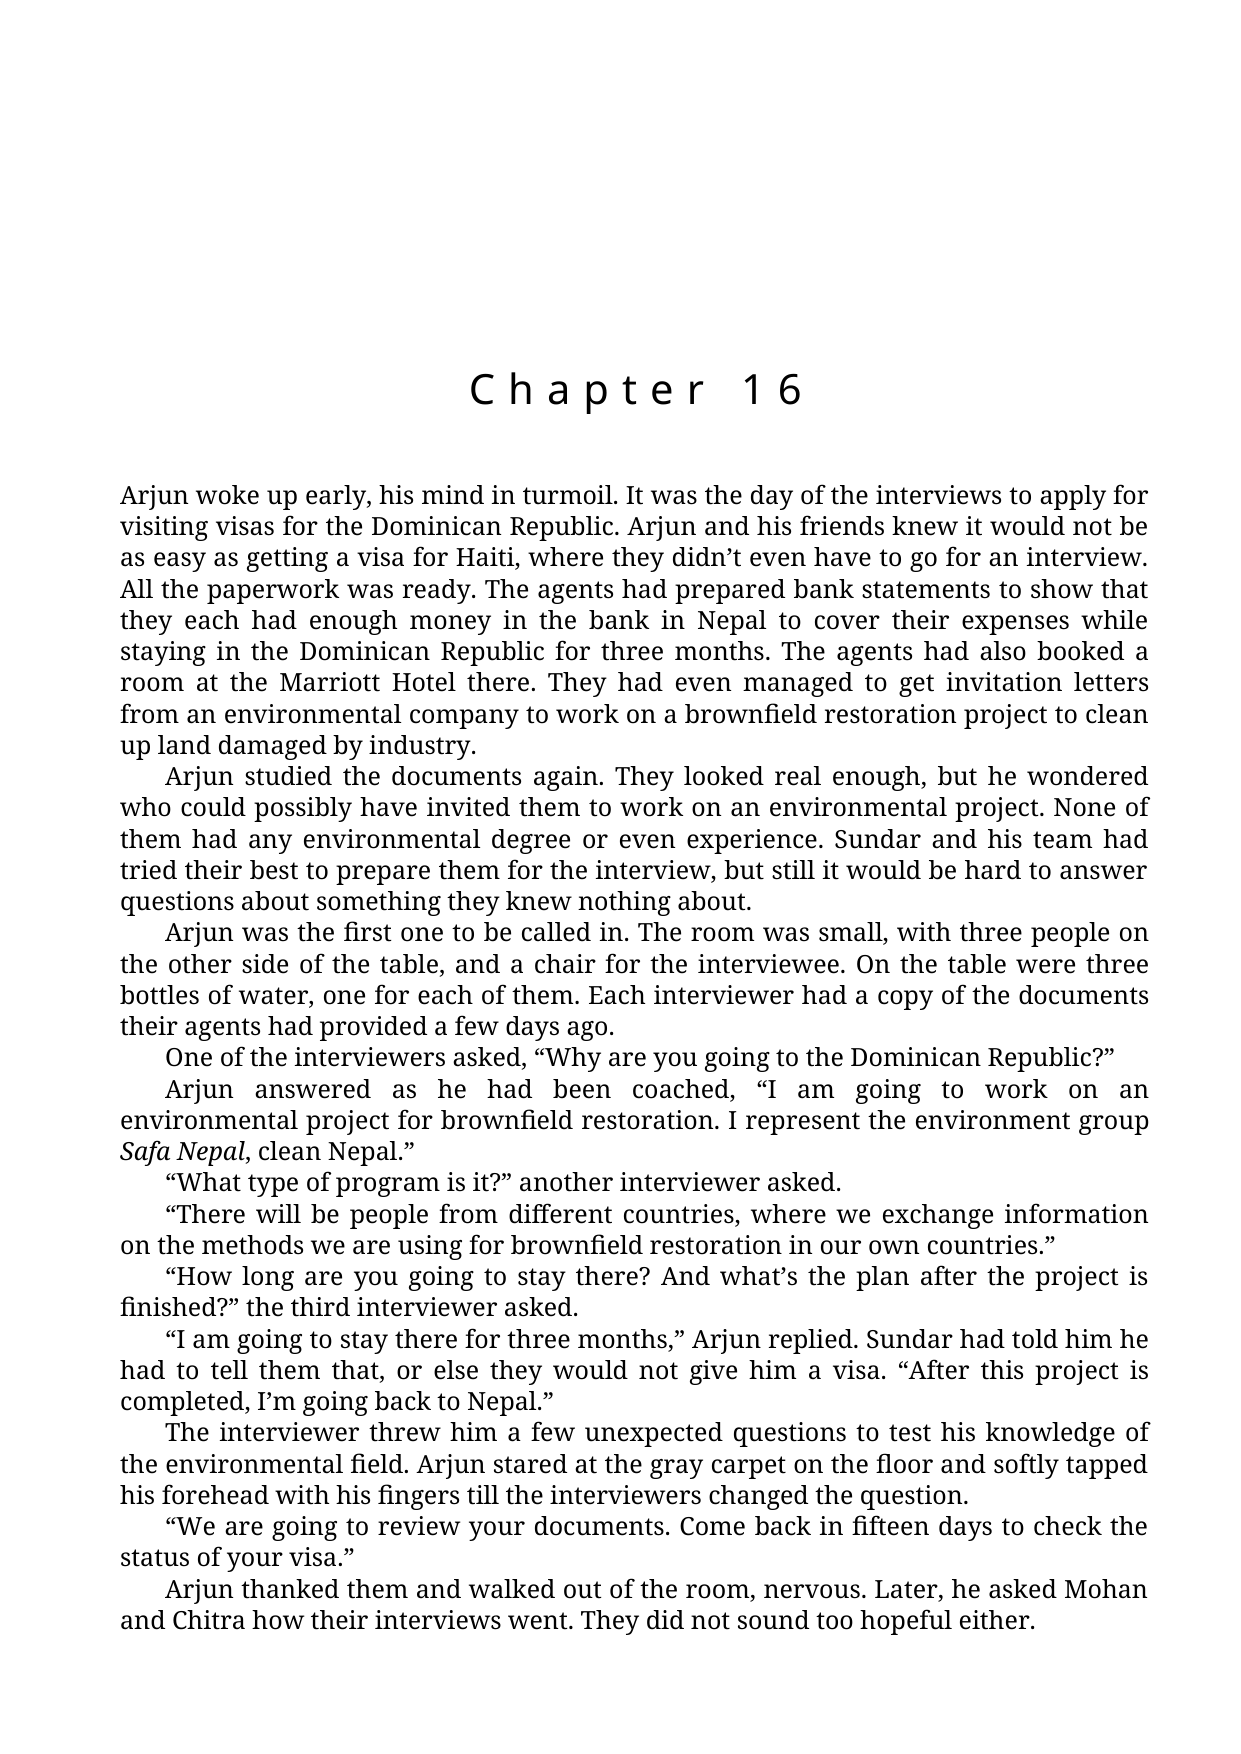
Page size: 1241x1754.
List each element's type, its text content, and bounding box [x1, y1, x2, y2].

text The interviewer threw him a few unexpected questions to test his knowledge of the environmental field. Arjun stared at the gray carpet on the floor and softly tapped his forehead with his fingers till the interviewers changed the question. [120, 1417, 1150, 1511]
text “How long are you going to stay there? And what’s the plan after the project is finished?” the third interviewer asked. [120, 1261, 1150, 1323]
text “I am going to stay there for three months,” Arjun replied. Sundar had told him he had to tell them that, or else they would not give him a visa. “After this project is completed, I’m going back to Nepal.” [120, 1323, 1150, 1417]
text “What type of program is it?” another interviewer asked. [120, 1167, 1150, 1198]
text “There will be people from different countries, where we exchange information on the methods we are using for brownfield restoration in our own countries.” [120, 1198, 1150, 1261]
text Arjun studied the documents again. They looked real enough, but he wondered who could possibly have invited them to work on an environmental project. None of them had any environmental degree or even experience. Sundar and his team had tried their best to prepare them for the interview, but still it would be hard to answer questions about something they knew nothing about. [120, 761, 1150, 917]
text Arjun thanked them and walked out of the room, nervous. Later, he asked Mohan and Chitra how their interviews went. They did not sound too hopeful either. [120, 1573, 1150, 1636]
text Arjun woke up early, his mind in turmoil. It was the day of the interviews to apply for visiting visas for the Dominican Republic. Arjun and his friends knew it would not be as easy as getting a visa for Haiti, where they didn’t even have to go for an interview. All the paperwork was ready. The agents had prepared bank statements to show that they each had enough money in the bank in Nepal to cover their expenses while staying in the Dominican Republic for three months. The agents had also booked a room at the Marriott Hotel there. They had even managed to get invitation letters from an environmental company to work on a brownfield restoration project to clean up land damaged by industry. [120, 479, 1150, 761]
subtitle Chapter 16 [120, 360, 1150, 417]
text Arjun answered as he had been coached, “I am going to work on an environmental project for brownfield restoration. I represent the environment group Safa Nepal, clean Nepal.” [120, 1073, 1150, 1167]
text Arjun was the first one to be called in. The room was small, with three people on the other side of the table, and a chair for the interviewee. On the table were three bottles of water, one for each of them. Each interviewer had a copy of the documents their agents had provided a few days ago. [120, 917, 1150, 1042]
text One of the interviewers asked, “Why are you going to the Dominican Republic?” [120, 1042, 1150, 1073]
text “We are going to review your documents. Come back in fifteen days to check the status of your visa.” [120, 1511, 1150, 1573]
